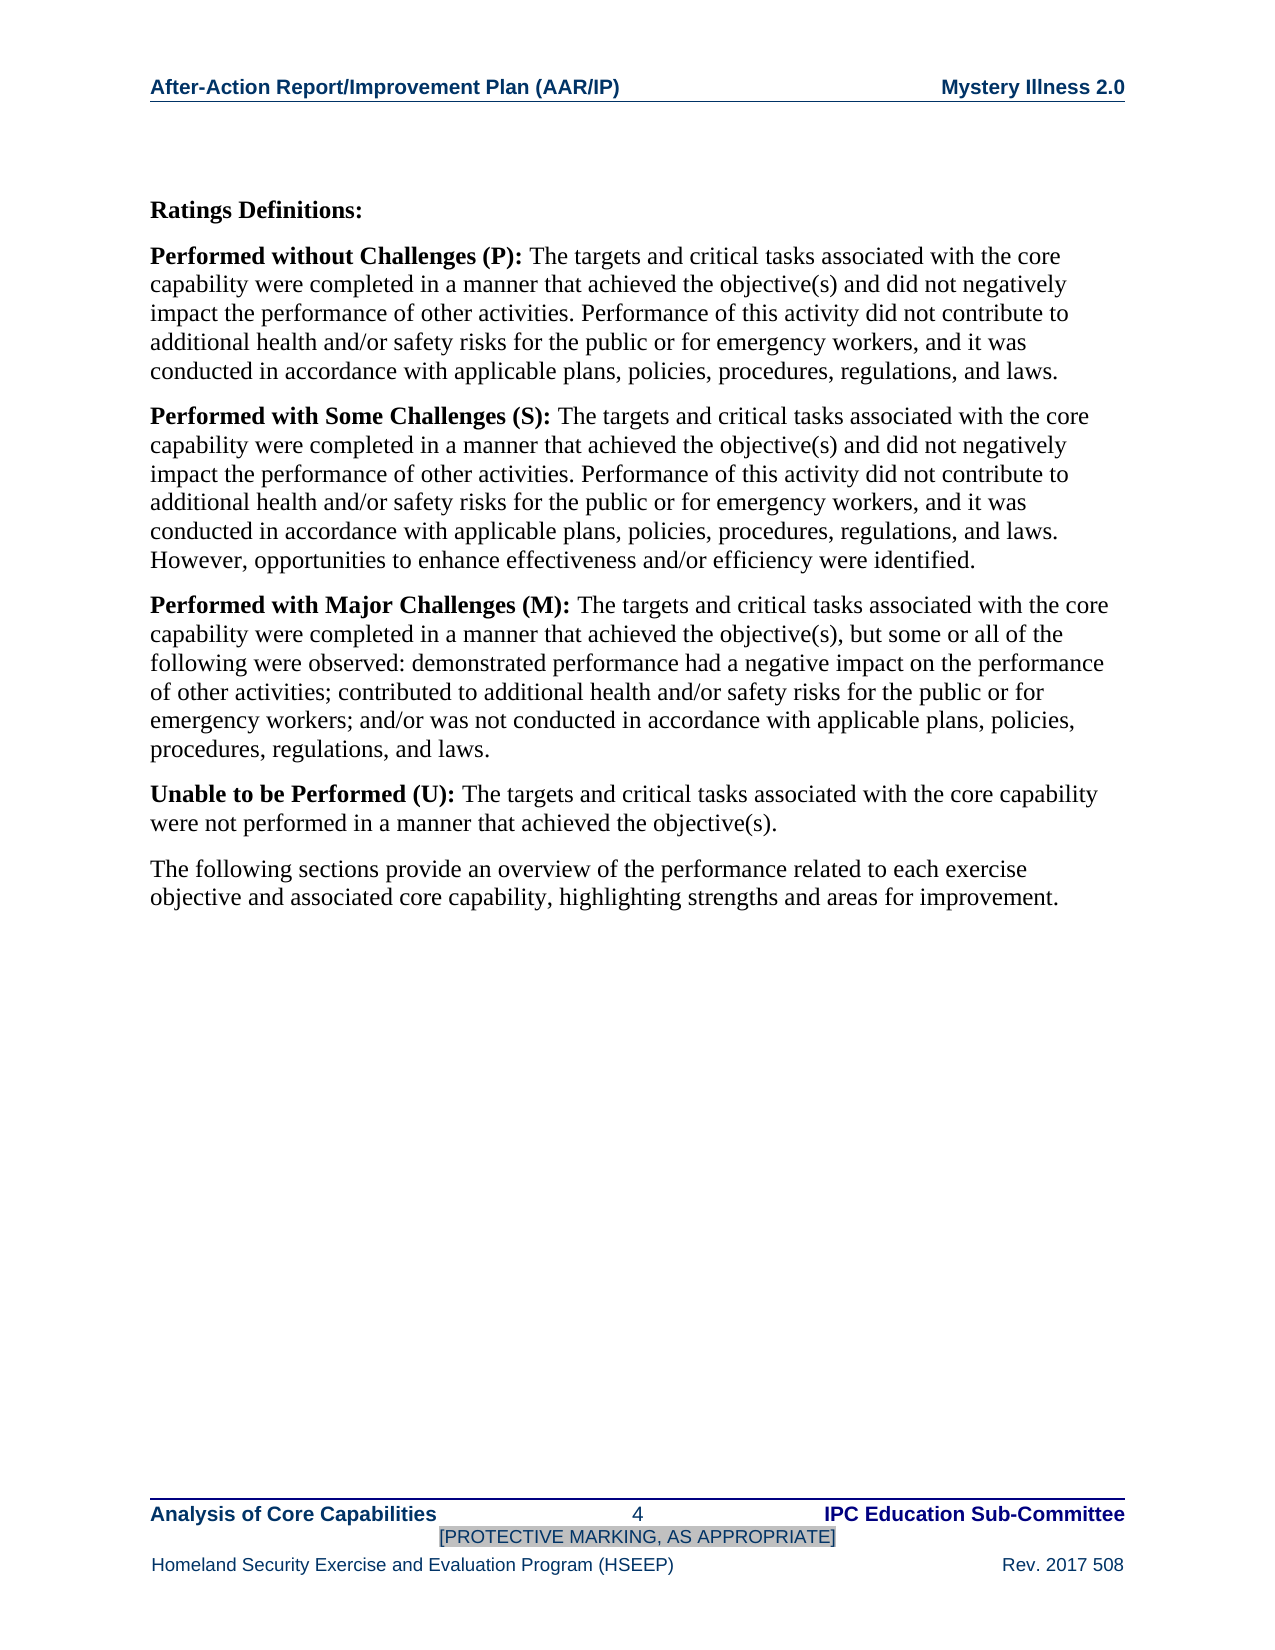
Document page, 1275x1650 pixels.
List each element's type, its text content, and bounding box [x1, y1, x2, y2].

text Performed without Challenges (P): The targets and critical tasks associated with the core capability were completed in a manner that achieved the objective(s) and did not negatively impact the performance of other activities. Performance of this activity did not contribute to additional health and/or safety risks for the public or for emergency workers, and it was conducted in accordance with applicable plans, policies, procedures, regulations, and laws. [150, 241, 1125, 384]
text Performed with Major Challenges (M): The targets and critical tasks associated with the core capability were completed in a manner that achieved the objective(s), but some or all of the following were observed: demonstrated performance had a negative impact on the performance of other activities; contributed to additional health and/or safety risks for the public or for emergency workers; and/or was not conducted in accordance with applicable plans, policies, procedures, regulations, and laws. [150, 590, 1125, 763]
text Ratings Definitions: [150, 195, 1125, 224]
text Performed with Some Challenges (S): The targets and critical tasks associated with the core capability were completed in a manner that achieved the objective(s) and did not negatively impact the performance of other activities. Performance of this activity did not contribute to additional health and/or safety risks for the public or for emergency workers, and it was conducted in accordance with applicable plans, policies, procedures, regulations, and laws. However, opportunities to enhance effectiveness and/or efficiency were identified. [150, 401, 1125, 574]
text Unable to be Performed (U): The targets and critical tasks associated with the core capability were not performed in a manner that achieved the objective(s). [150, 779, 1125, 837]
text The following sections provide an overview of the performance related to each exercise objective and associated core capability, highlighting strengths and areas for improvement. [150, 854, 1125, 911]
